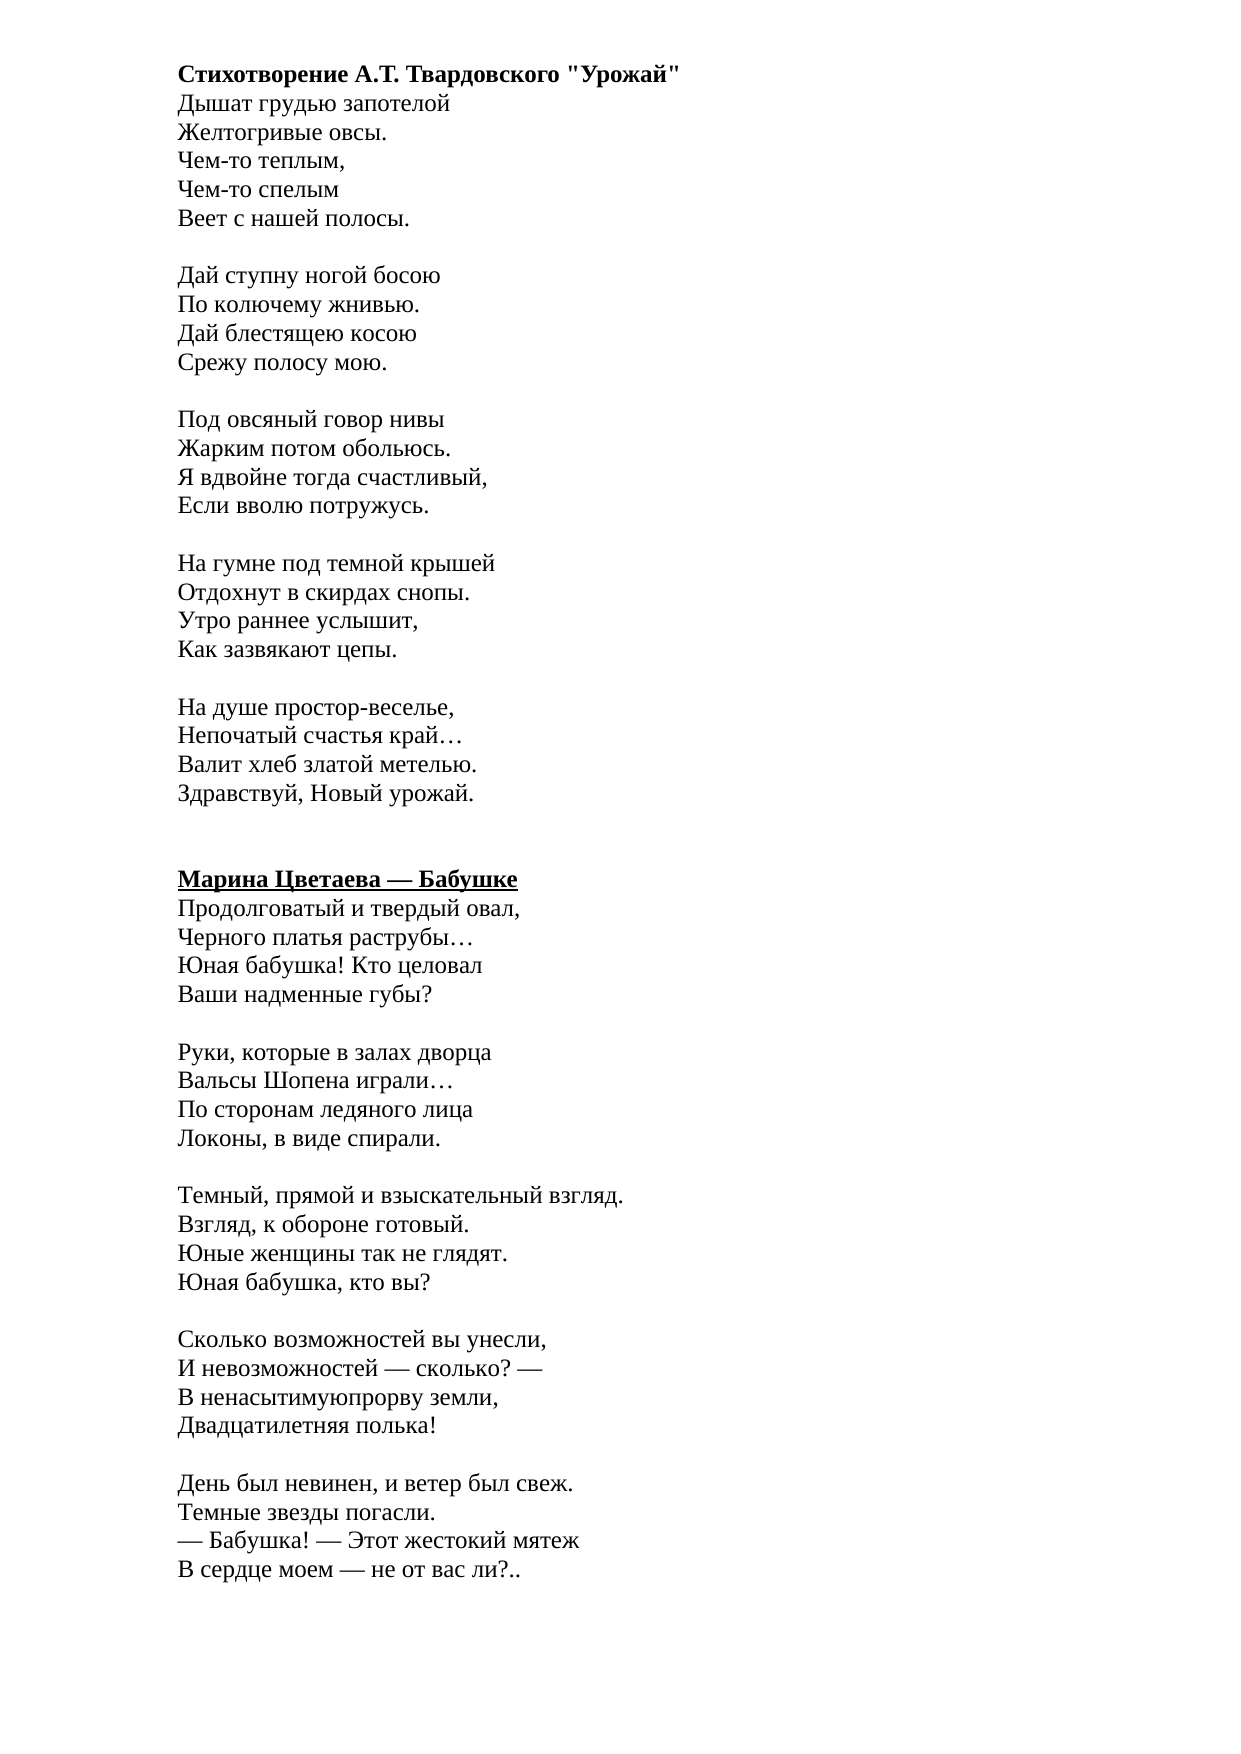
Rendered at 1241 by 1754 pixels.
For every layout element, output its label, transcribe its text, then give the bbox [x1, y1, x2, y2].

text Сколько возможностей вы унесли, И невозможностей — сколько? — В ненасытимуюпрорву земли, Двадцатилетняя полька! [177, 1324, 1152, 1439]
text На гумне под темной крышей Отдохнут в скирдах снопы. Утро раннее услышит, Как зазвякают цепы. [177, 548, 1152, 663]
text Продолговатый и твердый овал, Черного платья раструбы… Юная бабушка! Кто целовал Ваши надменные губы? [177, 893, 1152, 1008]
text Руки, которые в залах дворца Вальсы Шопена играли… По сторонам ледяного лица Локоны, в виде спирали. [177, 1037, 1152, 1152]
text На душе простор-веселье, Непочатый счастья край… Валит хлеб златой метелью. Здравствуй, Новый урожай. [177, 692, 1152, 807]
text Темный, прямой и взыскательный взгляд. Взгляд, к обороне готовый. Юные женщины так не глядят. Юная бабушка, кто вы? [177, 1180, 1152, 1295]
subtitle Марина Цветаева — Бабушке [177, 864, 1152, 893]
text Под овсяный говор нивы Жарким потом обольюсь. Я вдвойне тогда счастливый, Если вволю потружусь. [177, 404, 1152, 519]
text Стихотворение А.Т. Твардовского "Урожай" [177, 59, 1152, 88]
text Дышат грудью запотелой Желтогривые овсы. Чем-то теплым, Чем-то спелым Веет с нашей полосы. [177, 88, 1152, 232]
text Дай ступну ногой босою По колючему жнивью. Дай блестящею косою Срежу полосу мою. [177, 260, 1152, 375]
text День был невинен, и ветер был свеж. Темные звезды погасли. — Бабушка! — Этот жестокий мятеж В сердце моем — не от вас ли?.. [177, 1468, 1152, 1583]
